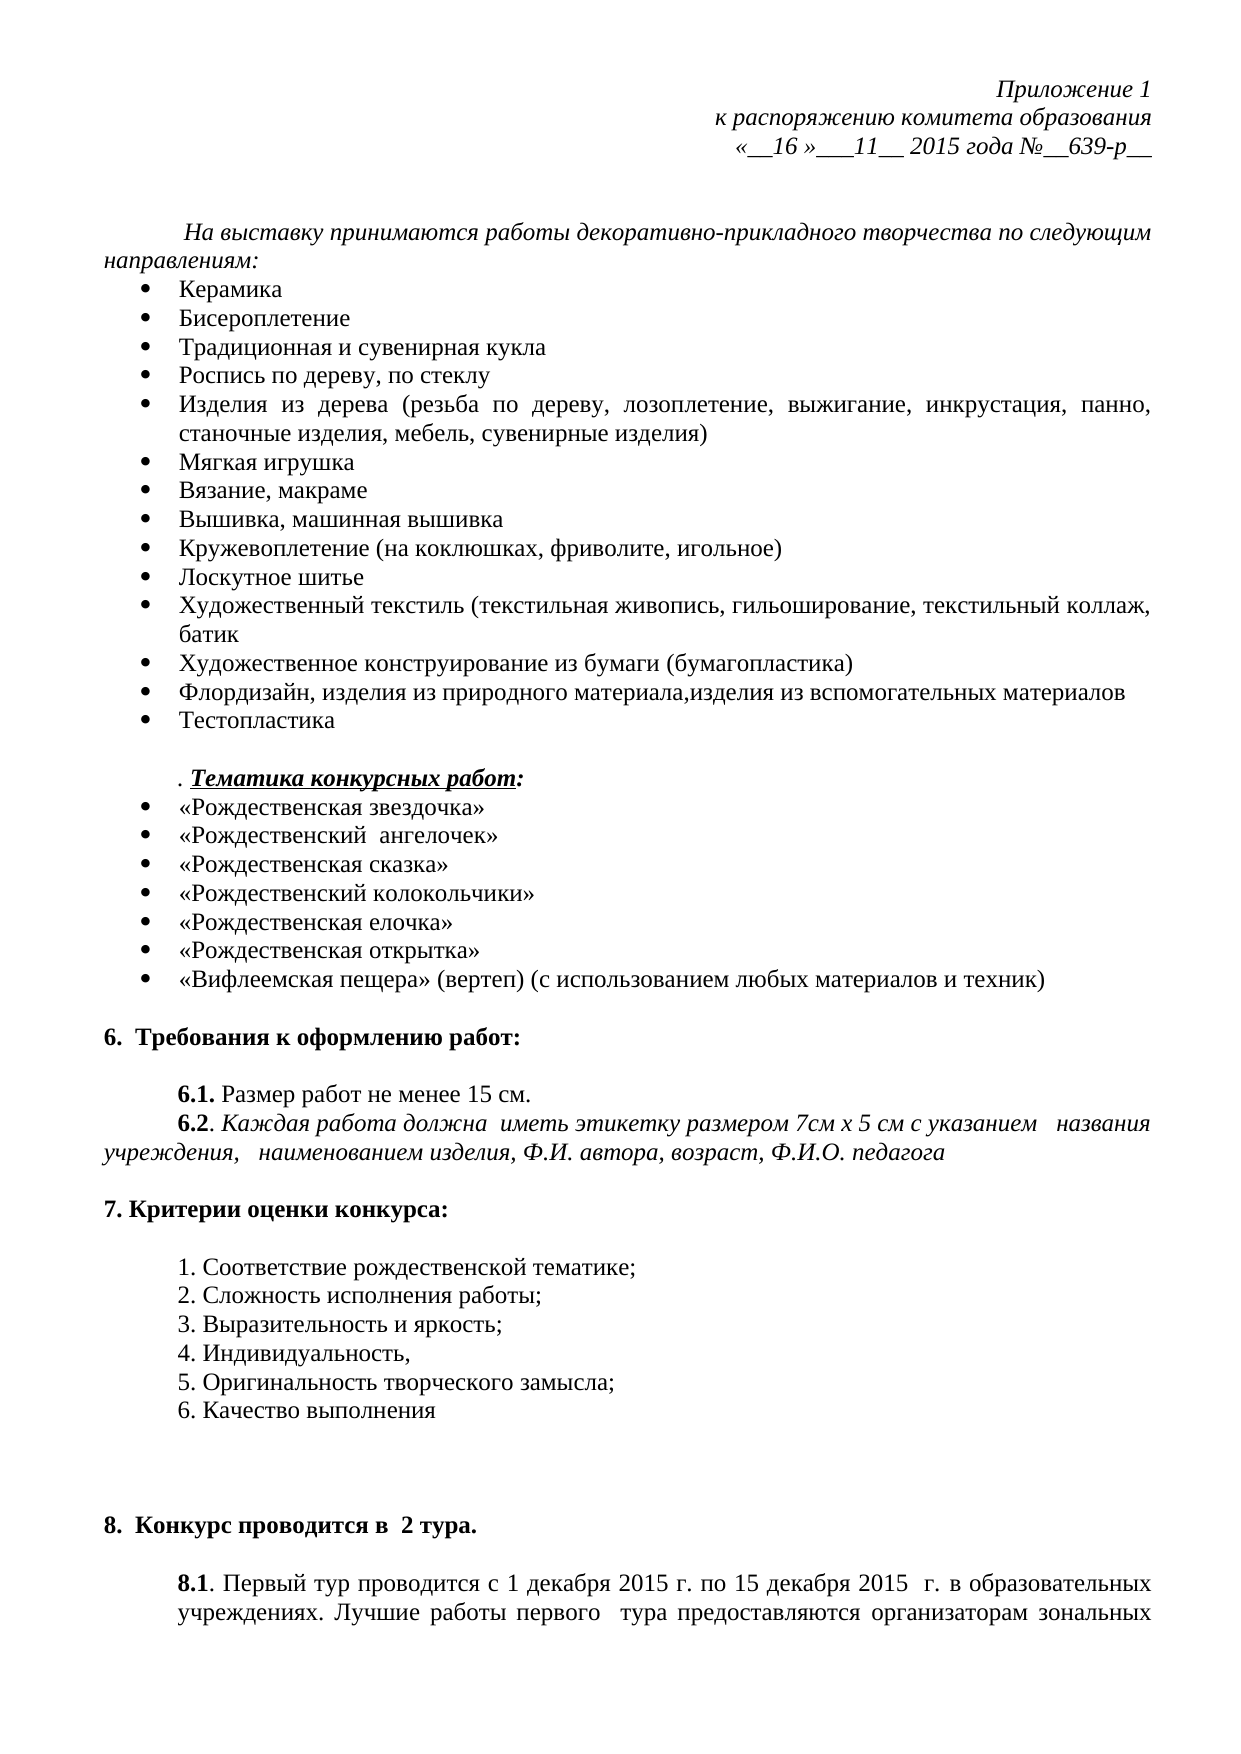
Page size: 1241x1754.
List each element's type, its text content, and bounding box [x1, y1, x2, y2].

list Кружевоплетение (на коклюшках, фриволите, игольное) [141, 533, 1152, 562]
list «Рождественский колокольчики» [141, 878, 1152, 907]
list «Вифлеемская пещера» (вертеп) (с использованием любых материалов и техник) [141, 964, 1152, 993]
text 7. Критерии оценки конкурса: [103, 1194, 1152, 1223]
list «Рождественская открытка» [141, 936, 1152, 964]
list Бисероплетение [141, 303, 1152, 332]
list Тестопластика [141, 706, 1152, 734]
list Традиционная и сувенирная кукла [141, 332, 1152, 361]
list Вышивка, машинная вышивка [141, 504, 1152, 533]
list Флордизайн, изделия из природного материала,изделия из вспомогательных материалов [141, 677, 1152, 706]
list Роспись по дереву, по стеклу [141, 361, 1152, 389]
list Художественный текстиль (текстильная живопись, гильоширование, текстильный коллаж, батик [141, 591, 1152, 648]
list Изделия из дерева (резьба по дереву, лозоплетение, выжигание, инкрустация, панно, станочные изделия, мебель, сувенирные изделия) [141, 389, 1152, 447]
text 6.2. Каждая работа должна иметь этикетку размером 7см х 5 см с указанием названия учреждения, наименованием изделия, Ф.И. автора, возраст, Ф.И.О. педагога [103, 1108, 1152, 1166]
text На выставку принимаются работы декоративно-прикладного творчества по следующим направлениям: [103, 217, 1152, 274]
list «Рождественский ангелочек» [141, 821, 1152, 849]
list Мягкая игрушка [141, 447, 1152, 476]
text 3. Выразительность и яркость; [103, 1309, 1152, 1338]
list Вязание, макраме [141, 476, 1152, 504]
text 6.1. Размер работ не менее 15 см. [103, 1079, 1152, 1108]
list «Рождественская звездочка» [141, 792, 1152, 821]
list Керамика [141, 274, 1152, 303]
text 2. Сложность исполнения работы; [103, 1281, 1152, 1309]
text 4. Индивидуальность, [103, 1338, 1152, 1367]
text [177, 1568, 1152, 1626]
text 6. Требования к оформлению работ: [103, 1022, 1152, 1051]
list Лоскутное шитье [141, 562, 1152, 591]
list «Рождественская елочка» [141, 907, 1152, 936]
list Художественное конструирование из бумаги (бумагопластика) [141, 648, 1152, 677]
text 1. Соответствие рождественской тематике; [103, 1252, 1152, 1281]
text . Тематика конкурсных работ: [177, 763, 1152, 792]
text 5. Оригинальность творческого замысла; [103, 1367, 1152, 1396]
list «Рождественская сказка» [141, 849, 1152, 878]
text 8. Конкурс проводится в 2 тура. [103, 1511, 1152, 1539]
text 6. Качество выполнения [103, 1396, 1152, 1424]
